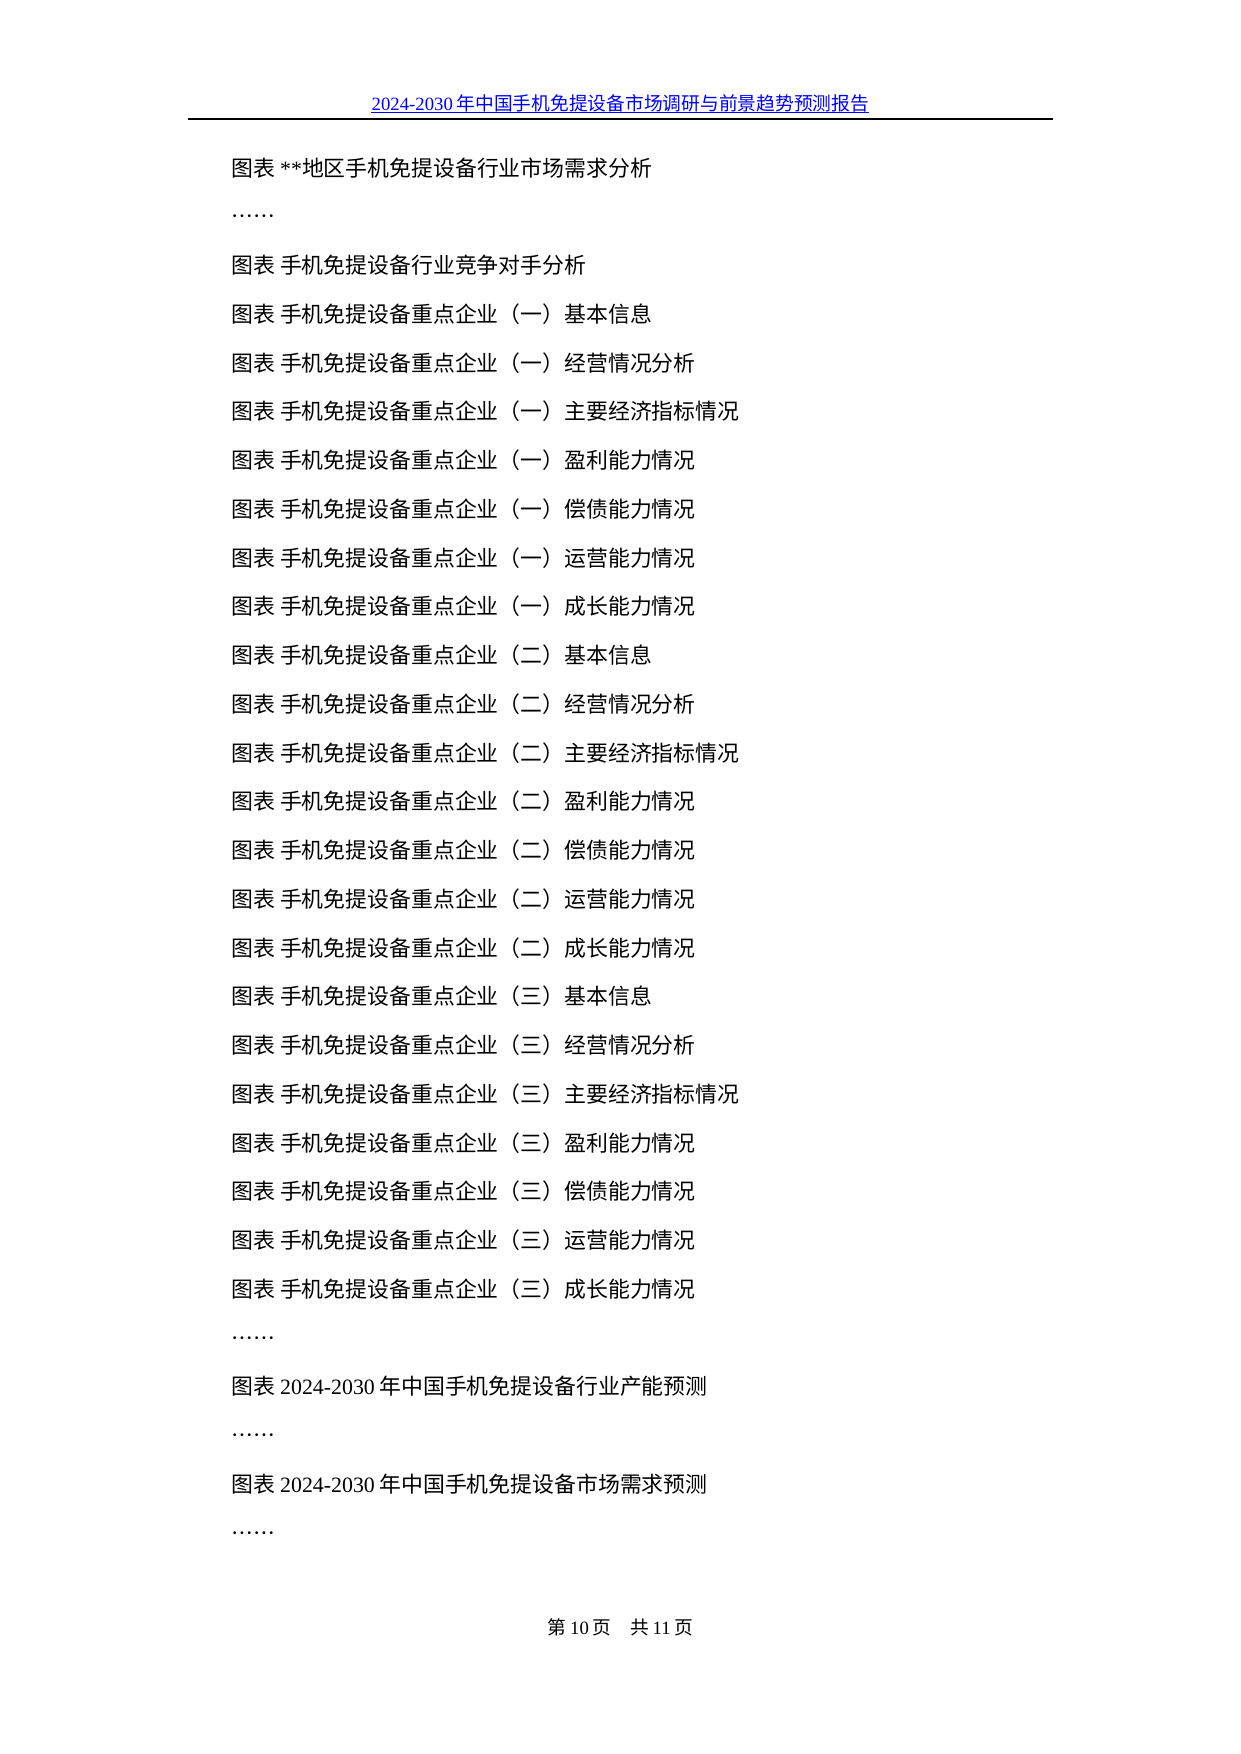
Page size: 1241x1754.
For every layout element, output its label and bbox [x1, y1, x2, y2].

text [187, 150, 1053, 1548]
